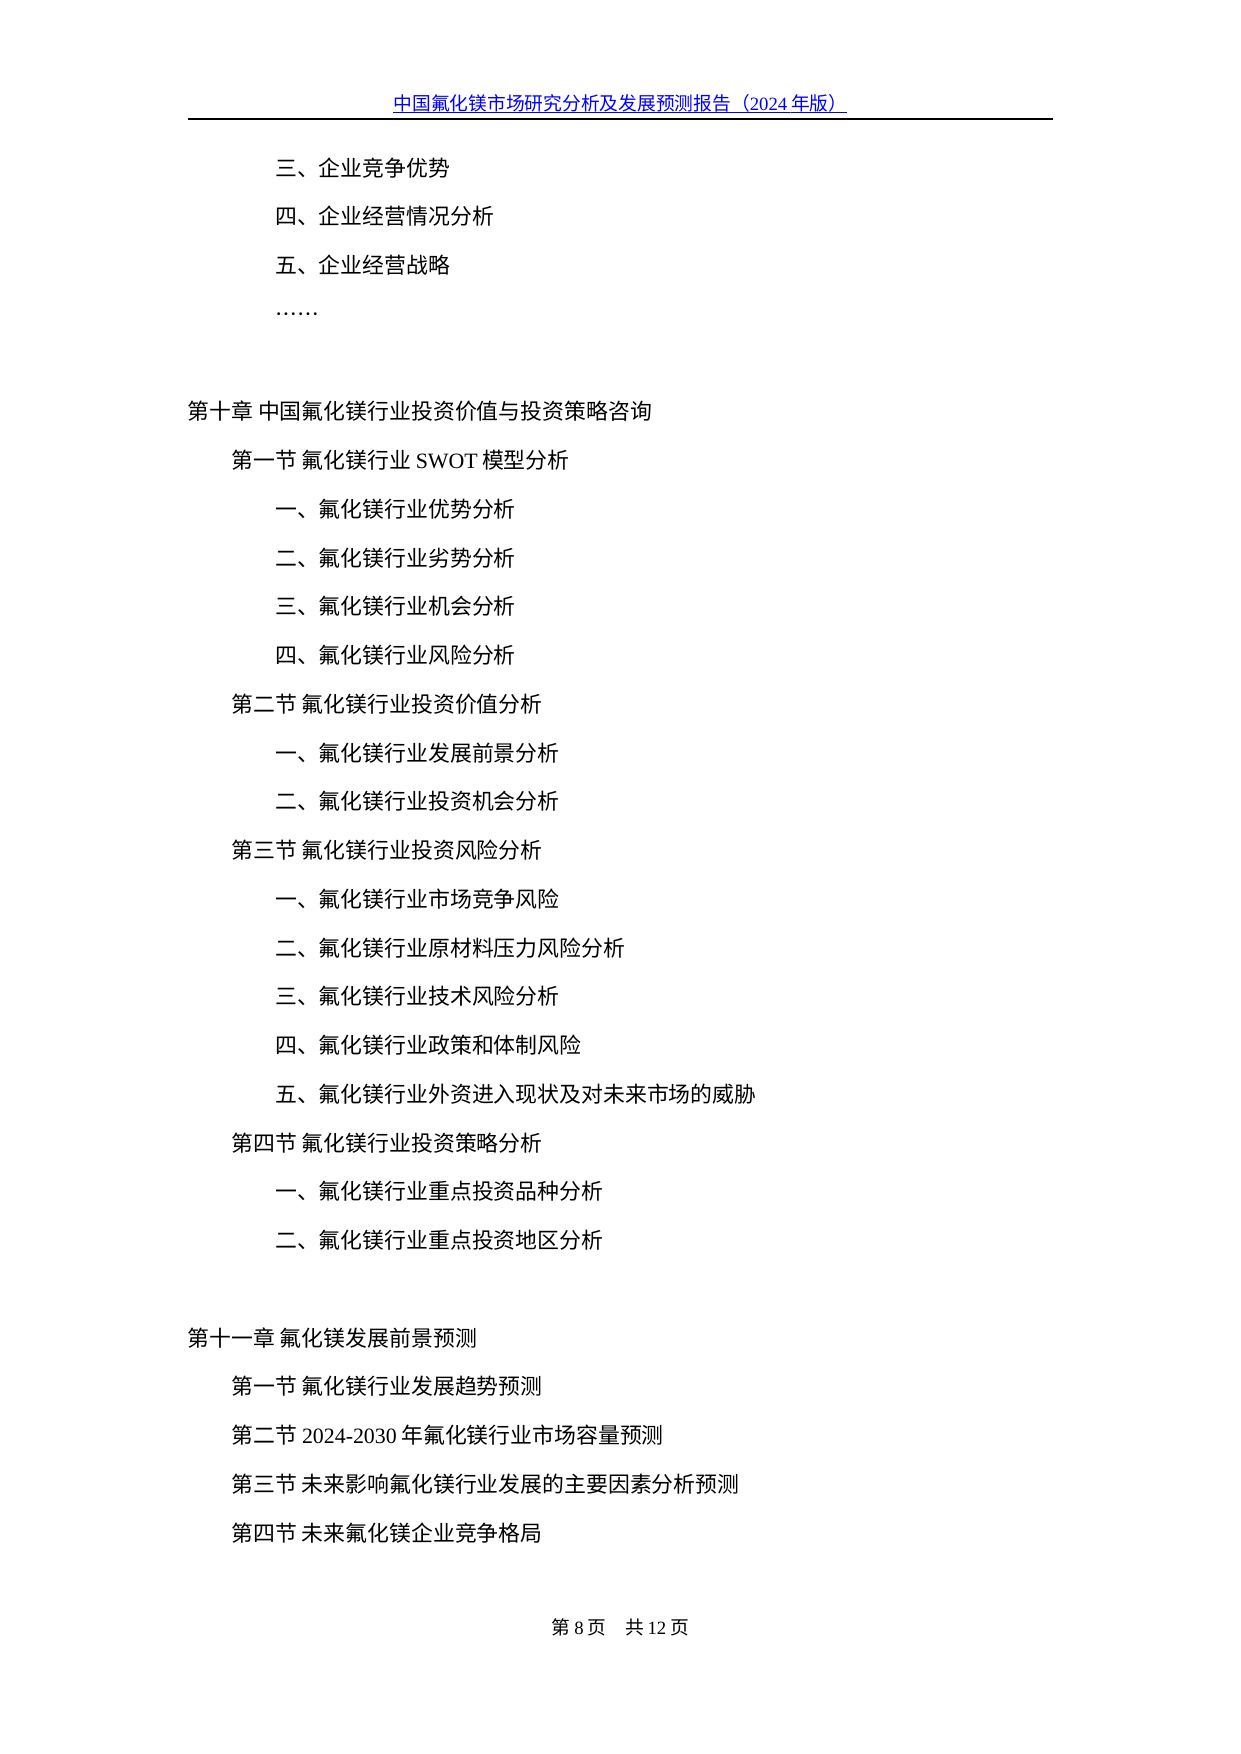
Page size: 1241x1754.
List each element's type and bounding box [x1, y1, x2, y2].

text [187, 150, 1053, 1548]
